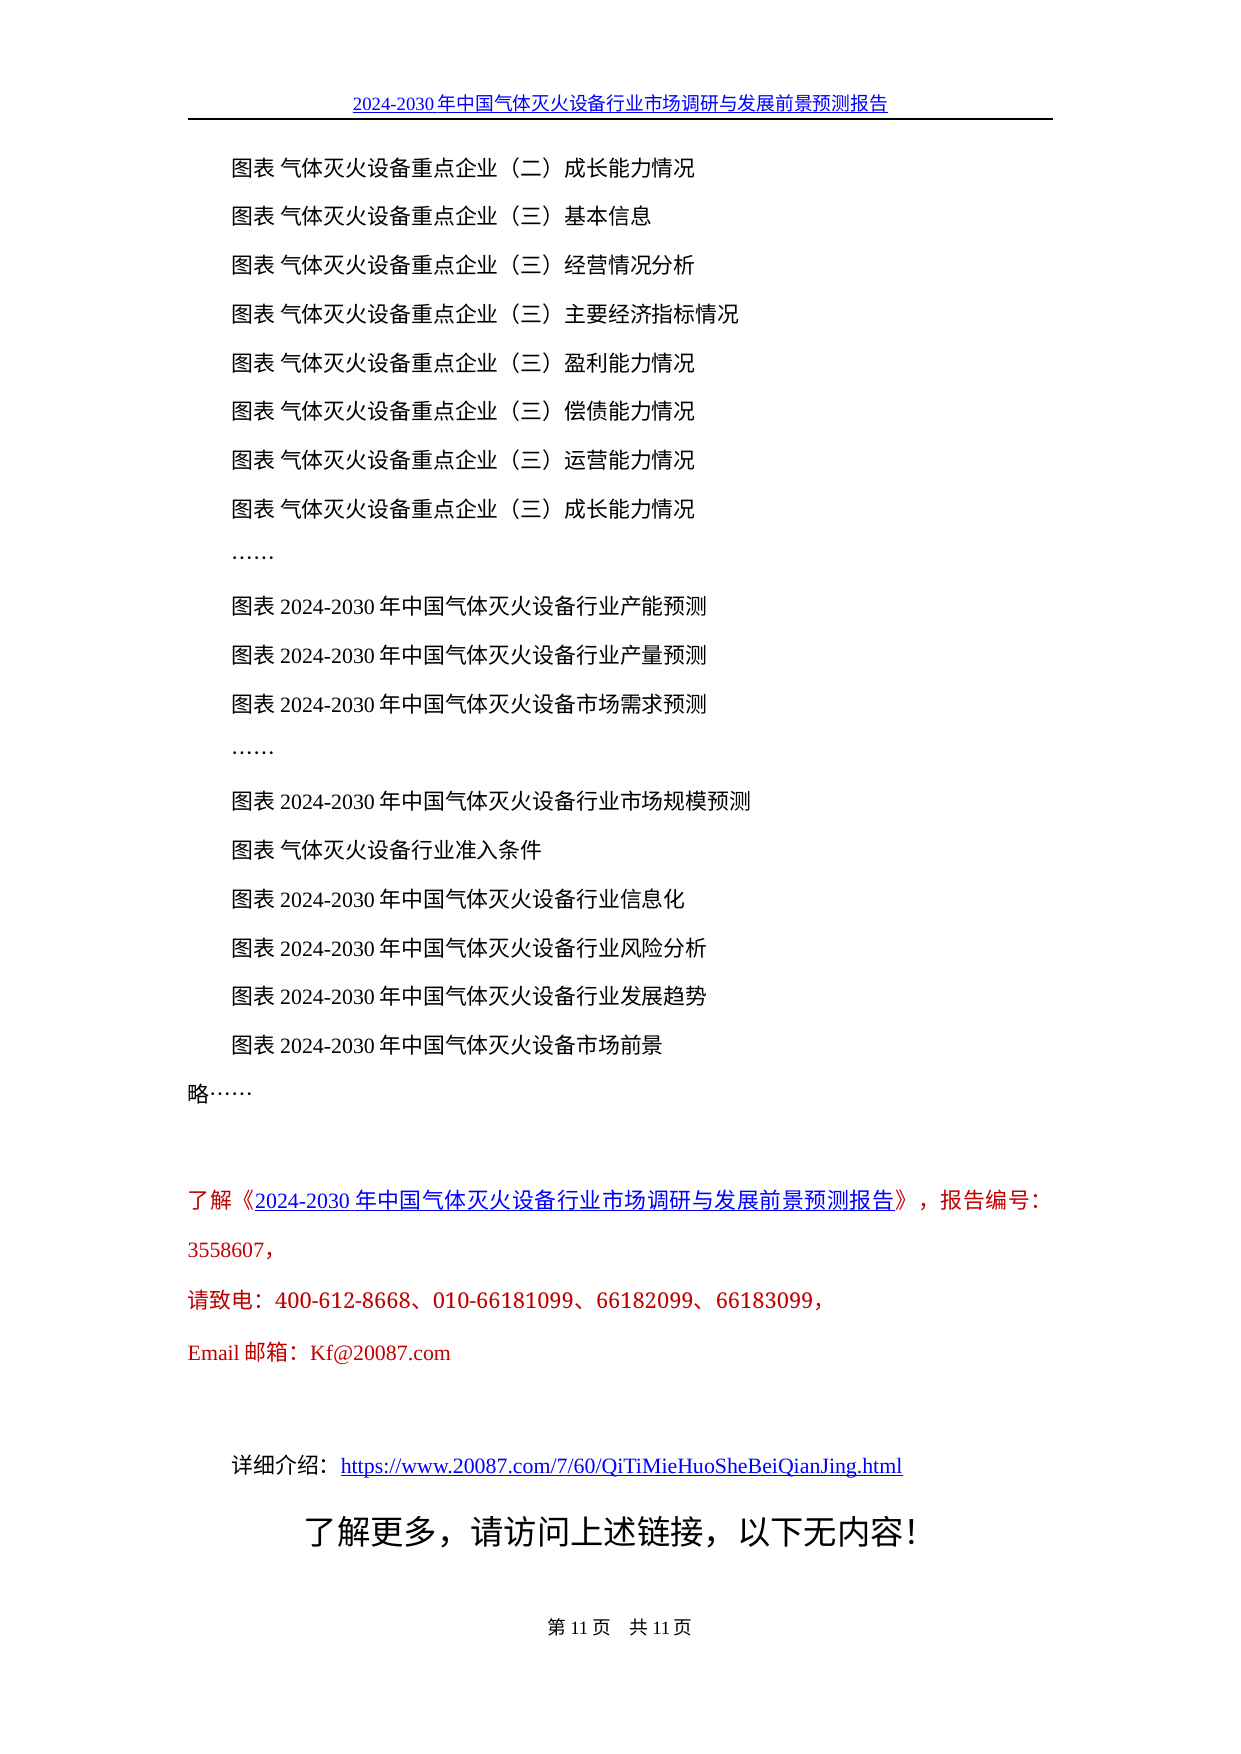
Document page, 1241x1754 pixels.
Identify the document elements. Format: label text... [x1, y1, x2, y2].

text 详细介绍：https://www.20087.com/7/60/QiTiMieHuoSheBeiQianJing.html [187, 1448, 1053, 1480]
title 了解更多，请访问上述链接，以下无内容！ [187, 1498, 1053, 1563]
text 请致电：400-612-8668、010-66181099、66182099、66183099， [187, 1283, 1053, 1316]
text 了解《2024-2030年中国气体灭火设备行业市场调研与发展前景预测报告》，报告编号：3558607， [187, 1183, 1053, 1264]
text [187, 150, 1053, 1109]
text Email邮箱：Kf@20087.com [187, 1335, 1053, 1367]
